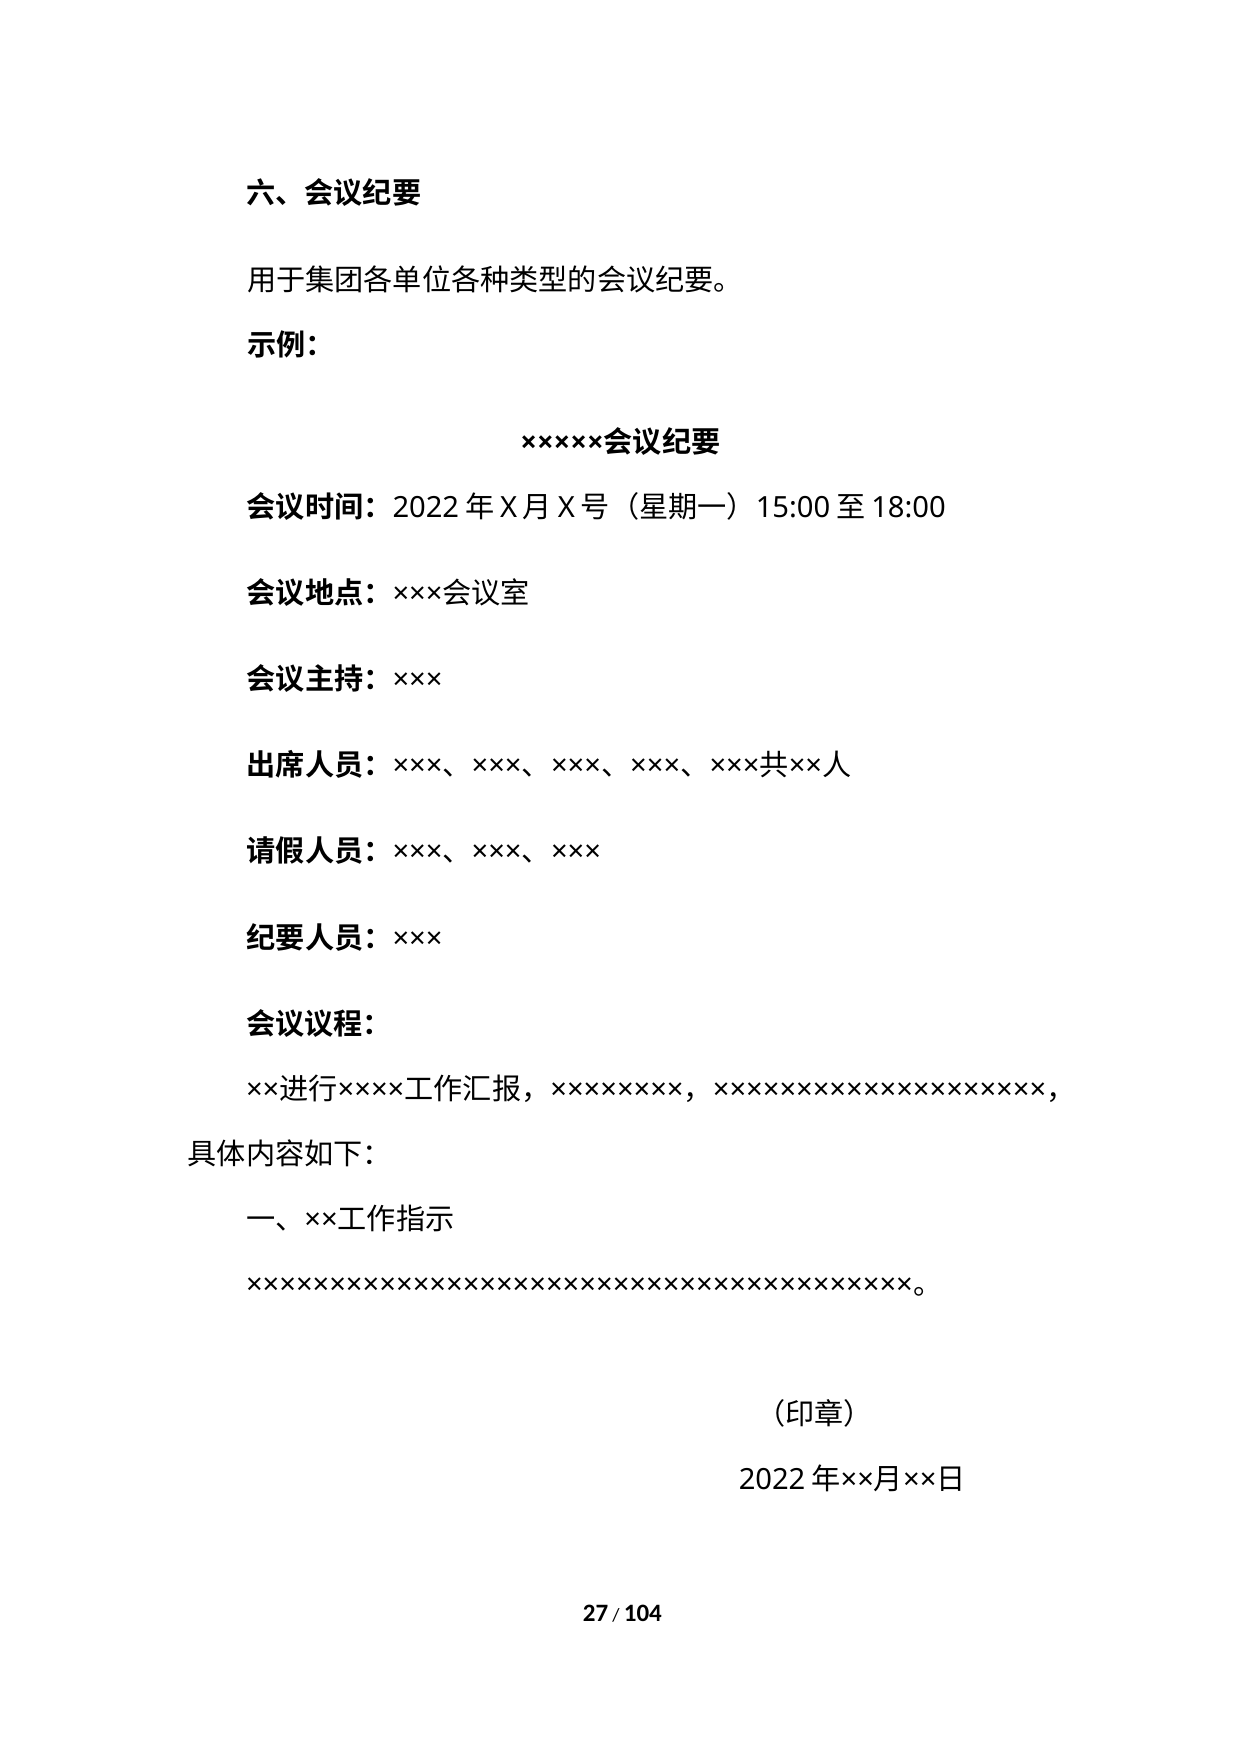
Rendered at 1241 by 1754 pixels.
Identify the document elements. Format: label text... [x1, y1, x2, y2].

text （印章） [187, 1379, 1053, 1444]
text 会议地点：×××会议室 [187, 558, 1053, 623]
text 示例： [187, 310, 1053, 375]
text 2022年××月××日 [187, 1444, 965, 1509]
text 会议议程： [187, 989, 1053, 1054]
text 用于集团各单位各种类型的会议纪要。 [187, 245, 1053, 310]
text 请假人员：×××、×××、××× [187, 817, 1053, 882]
subtitle 六、会议纪要 [187, 158, 1053, 223]
text 会议主持：××× [187, 644, 1053, 709]
text ××××××××××××××××××××××××××××××××××××××××。 [187, 1249, 1053, 1314]
text ××进行××××工作汇报，××××××××，××××××××××××××××××××，具体内容如下： [187, 1054, 1053, 1184]
text 出席人员：×××、×××、×××、×××、×××共××人 [187, 731, 1053, 796]
text 会议时间：2022年X月X号（星期一）15:00至18:00 [187, 472, 1053, 537]
text 纪要人员：××× [187, 903, 1053, 968]
text ×××××会议纪要 [187, 407, 1053, 472]
text 一、××工作指示 [187, 1184, 1053, 1249]
